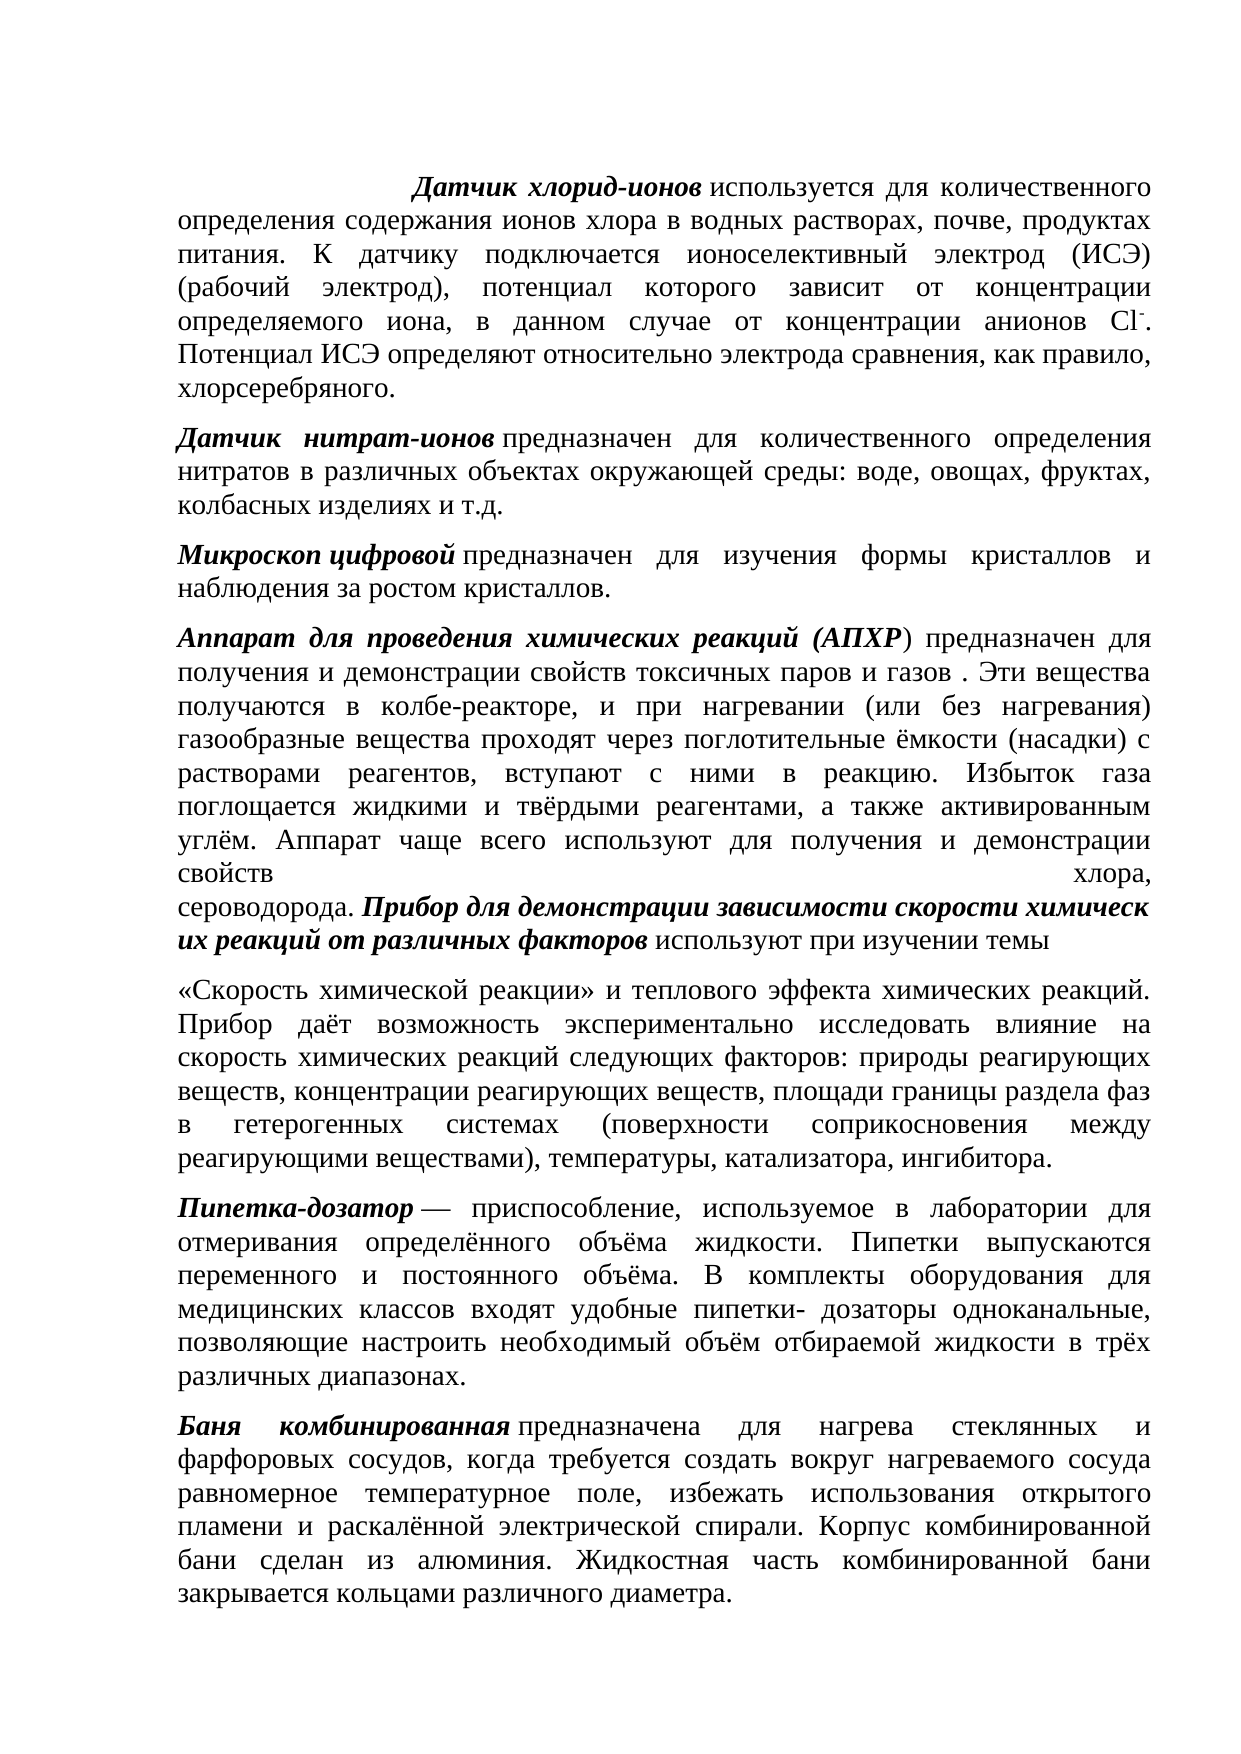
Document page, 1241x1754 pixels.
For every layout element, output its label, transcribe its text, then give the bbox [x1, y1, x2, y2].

text Пипетка-дозатор — приспособление, используемое в лаборатории для отмеривания определённого объёма жидкости. Пипетки выпускаются переменного и постоянного объёма. В комплекты оборудования для медицинских классов входят удобные пипетки- дозаторы одноканальные, позволяющие настроить необходимый объём отбираемой жидкости в трёх различных диапазонах. [177, 1190, 1152, 1391]
text Датчик нитрат-ионов предназначен для количественного определения нитратов в различных объектах окружающей среды: воде, овощах, фруктах, колбасных изделиях и т.д. [177, 420, 1152, 521]
text Микроскоп цифровой предназначен для изучения формы кристаллов и наблюдения за ростом кристаллов. [177, 537, 1152, 604]
text «Скорость химической реакции» и теплового эффекта химических реакций. Прибор даёт возможность экспериментально исследовать влияние на скорость химических реакций следующих факторов: природы реагирующих веществ, концентрации реагирующих веществ, площади границы раздела фаз в гетерогенных системах (поверхности соприкосновения между реагирующими веществами), температуры, катализатора, ингибитора. [177, 972, 1152, 1174]
text Датчик хлорид-ионов используется для количественного определения содержания ионов хлора в водных растворах, почве, продуктах питания. К датчику подключается ионоселективный электрод (ИСЭ) (рабочий электрод), потенциал которого зависит от концентрации определяемого иона, в данном случае от концентрации анионов Cl-. Потенциал ИСЭ определяют относительно электрода сравнения, как правило, хлорсеребряного. [177, 118, 1152, 403]
text Баня комбинированная предназначена для нагрева стеклянных и фарфоровых сосудов, когда требуется создать вокруг нагреваемого сосуда равномерное температурное поле, избежать использования открытого пламени и раскалённой электрической спирали. Корпус комбинированной бани сделан из алюминия. Жидкостная часть комбинированной бани закрывается кольцами различного диаметра. [177, 1408, 1152, 1609]
text Аппарат для проведения химических реакций (АПХР) предназначен для получения и демонстрации свойств токсичных паров и газов . Эти вещества получаются в колбе-реакторе, и при нагревании (или без нагревания) газообразные вещества проходят через поглотительные ёмкости (насадки) с растворами реагентов, вступают с ними в реакцию. Избыток газа поглощается жидкими и твёрдыми реагентами, а также активированным углём. Аппарат чаще всего используют для получения и демонстрации свойств хлора, сероводорода. Прибор для демонстрации зависимости скорости химических реакций от различных факторов используют при изучении темы [177, 621, 1152, 956]
